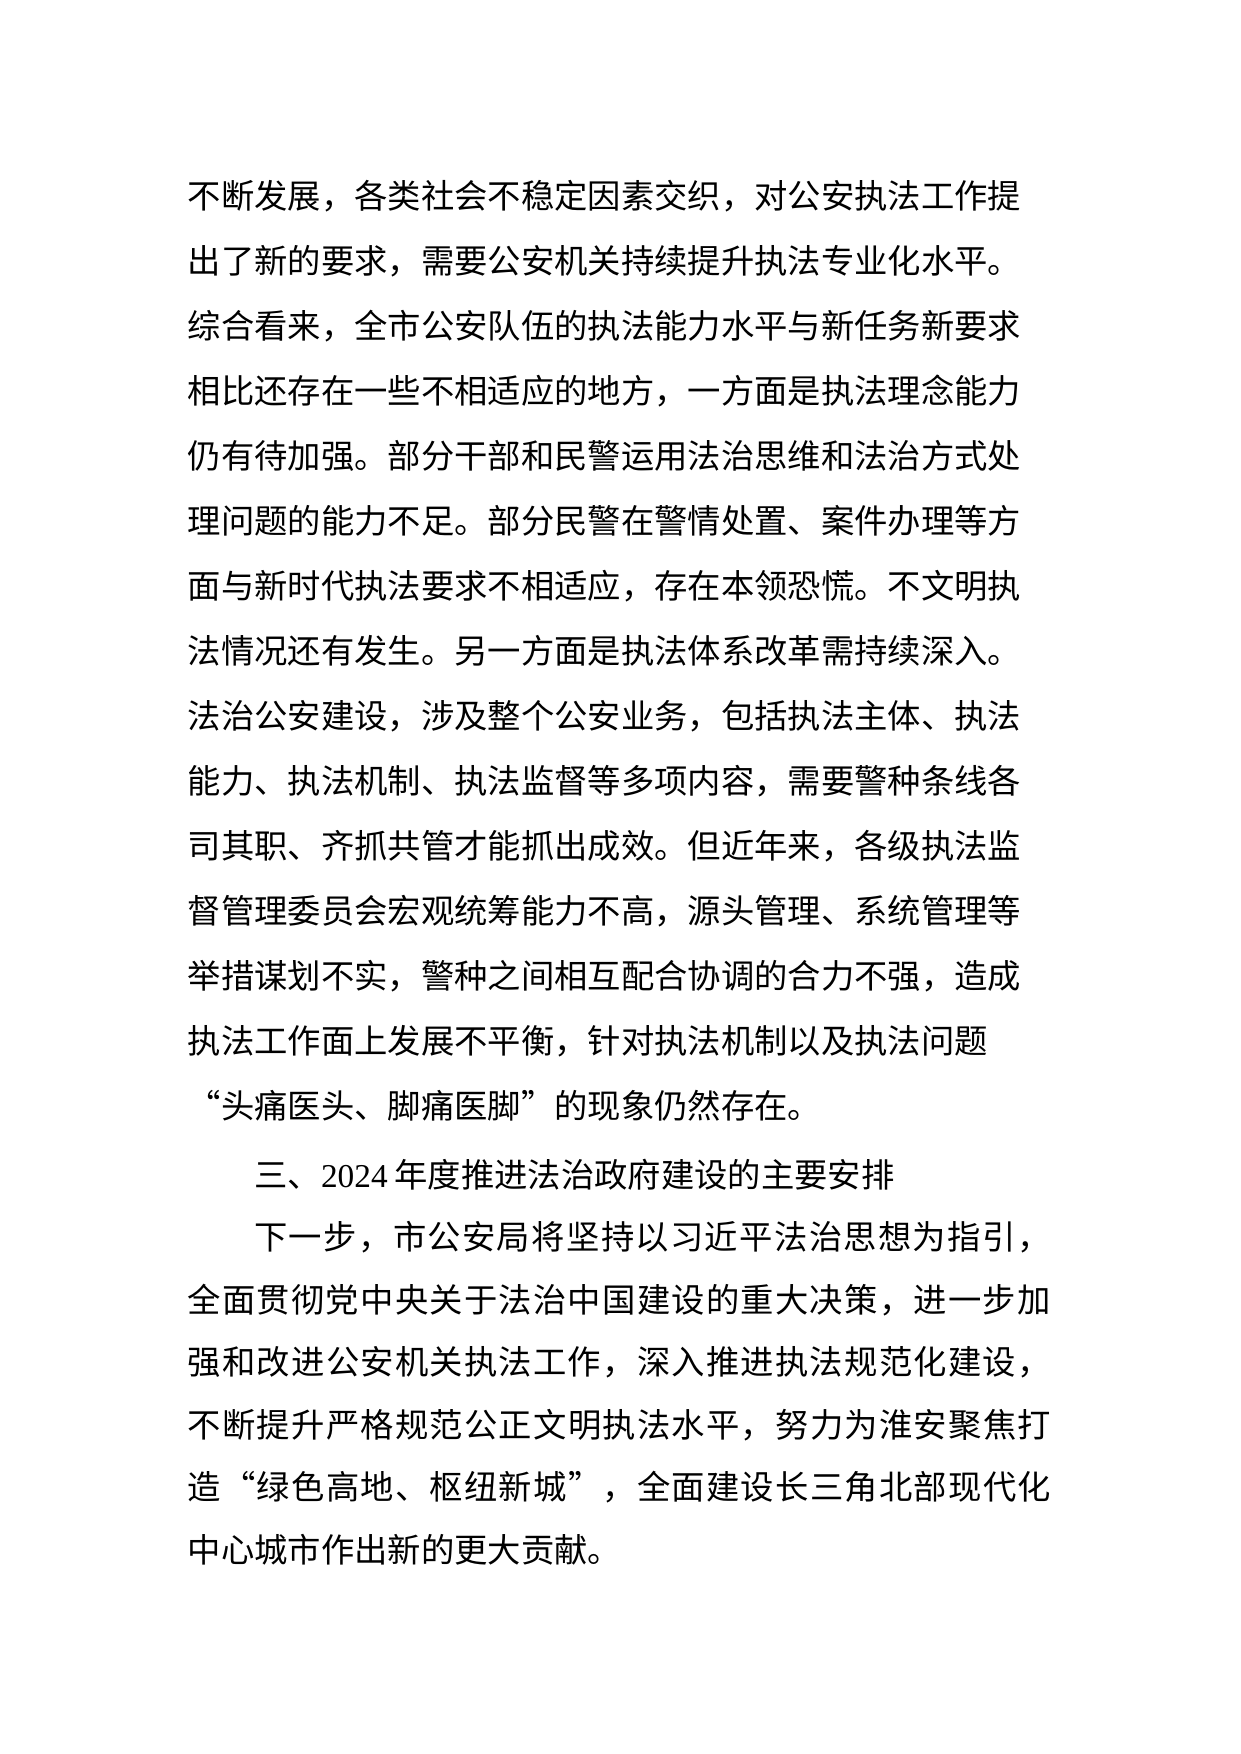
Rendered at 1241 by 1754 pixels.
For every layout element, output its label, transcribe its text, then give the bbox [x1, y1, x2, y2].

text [187, 162, 1053, 1137]
text 三、2024年度推进法治政府建设的主要安排 [187, 1137, 1053, 1199]
text 下一步，市公安局将坚持以习近平法治思想为指引，全面贯彻党中央关于法治中国建设的重大决策，进一步加强和改进公安机关执法工作，深入推进执法规范化建设，不断提升严格规范公正文明执法水平，努力为淮安聚焦打造“绿色高地、枢纽新城”，全面建设长三角北部现代化中心城市作出新的更大贡献。 [187, 1199, 1053, 1574]
